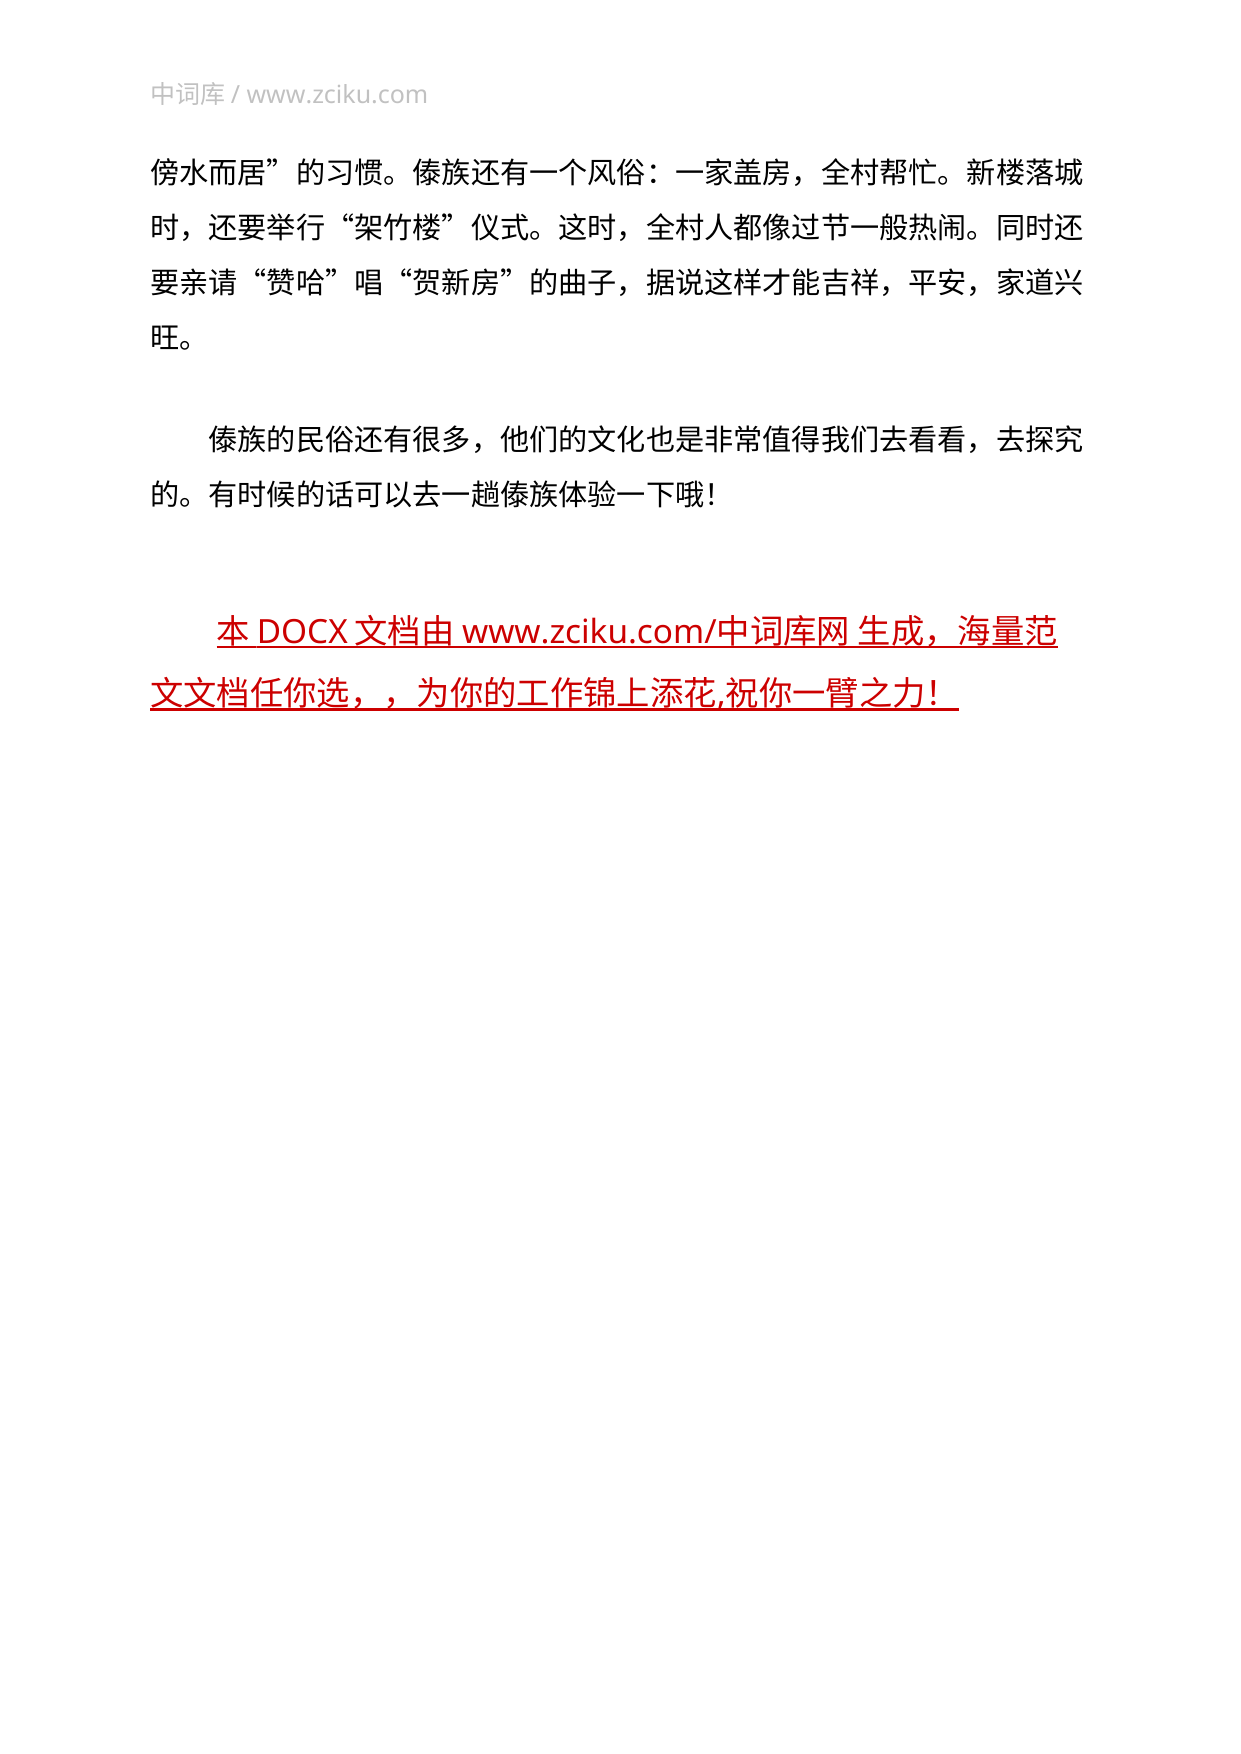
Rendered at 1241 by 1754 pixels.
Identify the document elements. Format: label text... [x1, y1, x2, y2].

text 傣族的民俗还有很多，他们的文化也是非常值得我们去看看，去探究的。有时候的话可以去一趟傣族体验一下哦！ [150, 416, 1090, 514]
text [150, 150, 1090, 357]
text 本DOCX文档由 www.zciku.com/中词库网 生成，海量范文文档任你选，，为你的工作锦上添花,祝你一臂之力！ [150, 604, 1090, 716]
